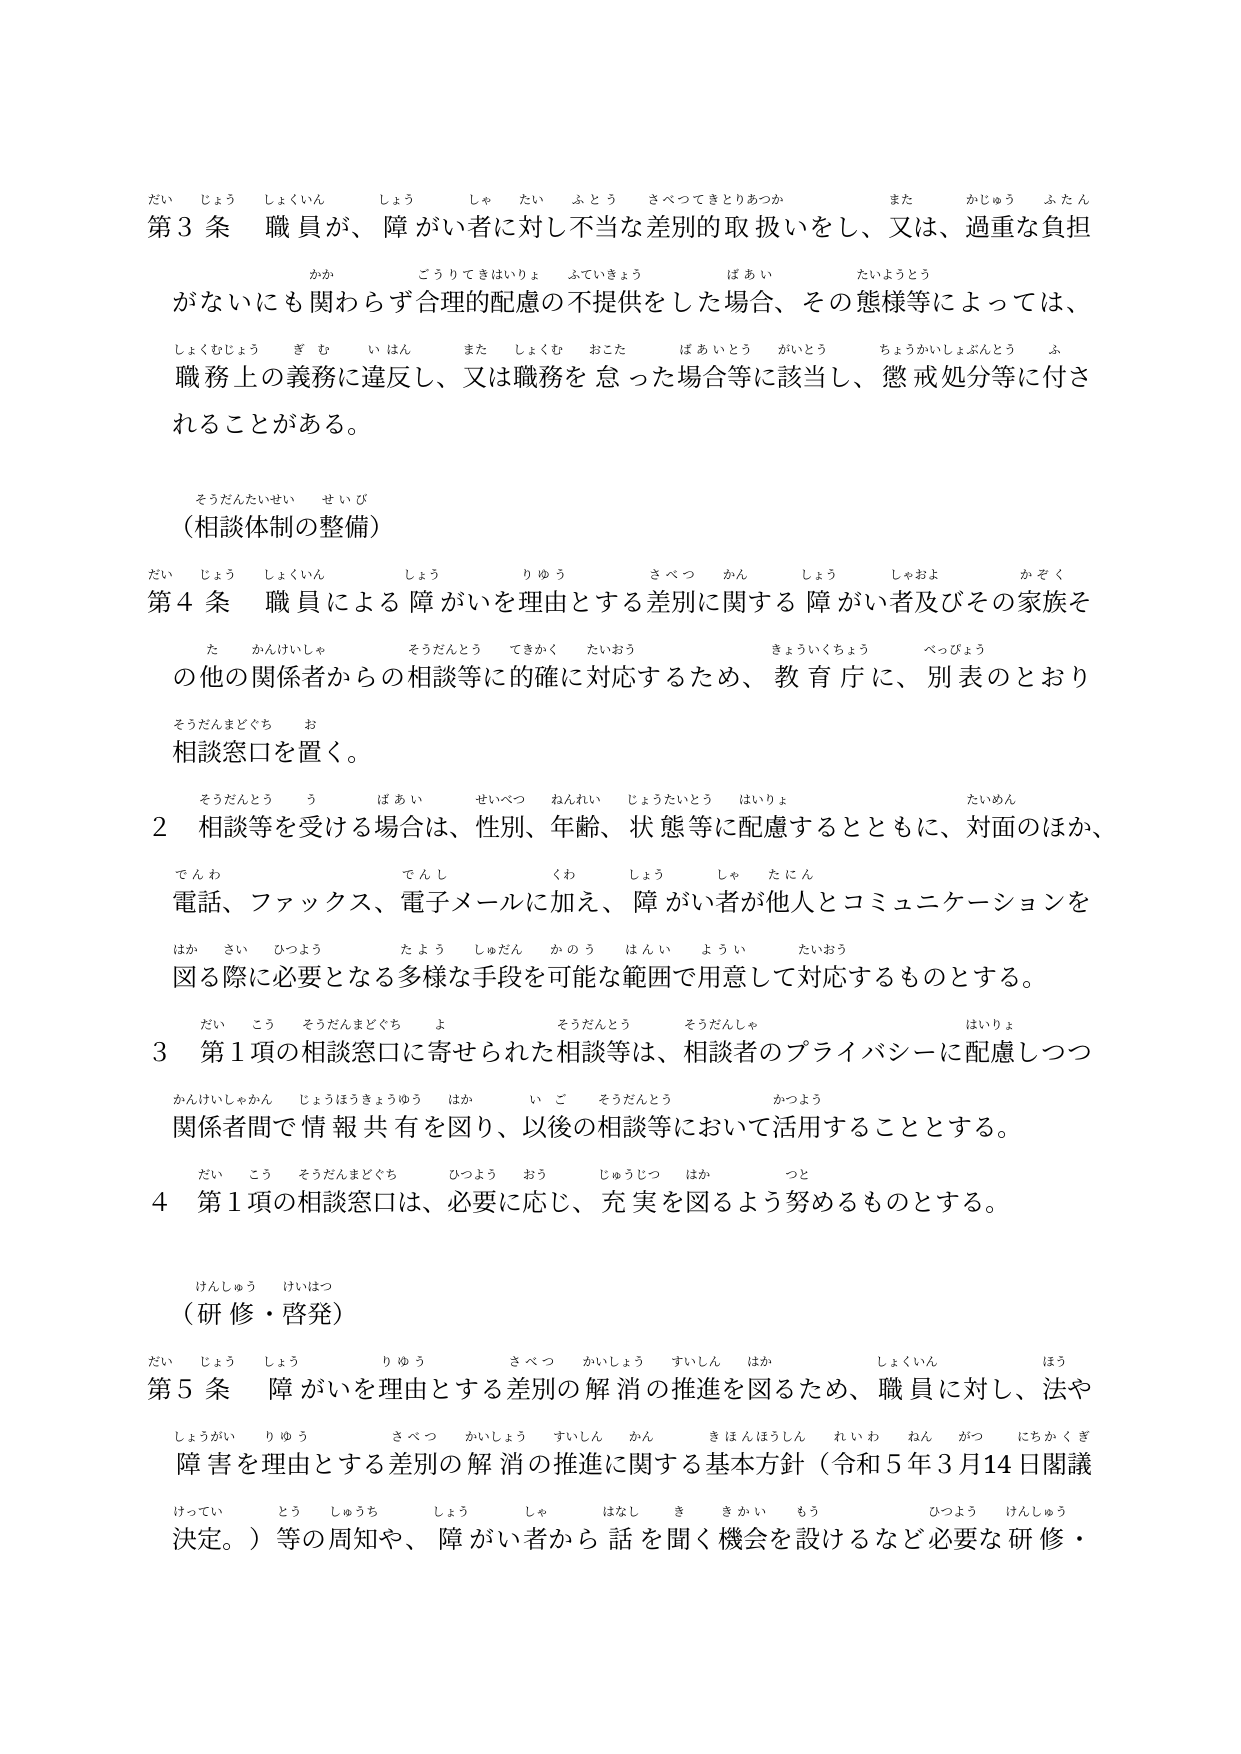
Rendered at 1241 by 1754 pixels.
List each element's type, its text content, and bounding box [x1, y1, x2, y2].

text （の） [169, 479, 1092, 554]
text ３ が、がいにしないをし、は、ながないにもわらずのをした、そのによっては、のにし、はをったにし、にされることがある。 [148, 179, 1092, 442]
text ３ １のにせられたは、のプライバシーにしつつでをり、のにおいてすることとする。 [148, 1004, 1092, 1154]
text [148, 1342, 1092, 1567]
text （・） [169, 1267, 1092, 1342]
text ４ １のは、にじ、をるようめるものとする。 [148, 1154, 1092, 1229]
text ４ によるがいをとするにするがいびそのそののからのににするため、に、のとおりをく。 [148, 554, 1092, 779]
text ２ をけるは、、、にするとともに、のほか、、ファックス、メールにえ、がいがとコミュニケーションをるにとなるなをなでしてするものとする。 [148, 779, 1092, 1004]
